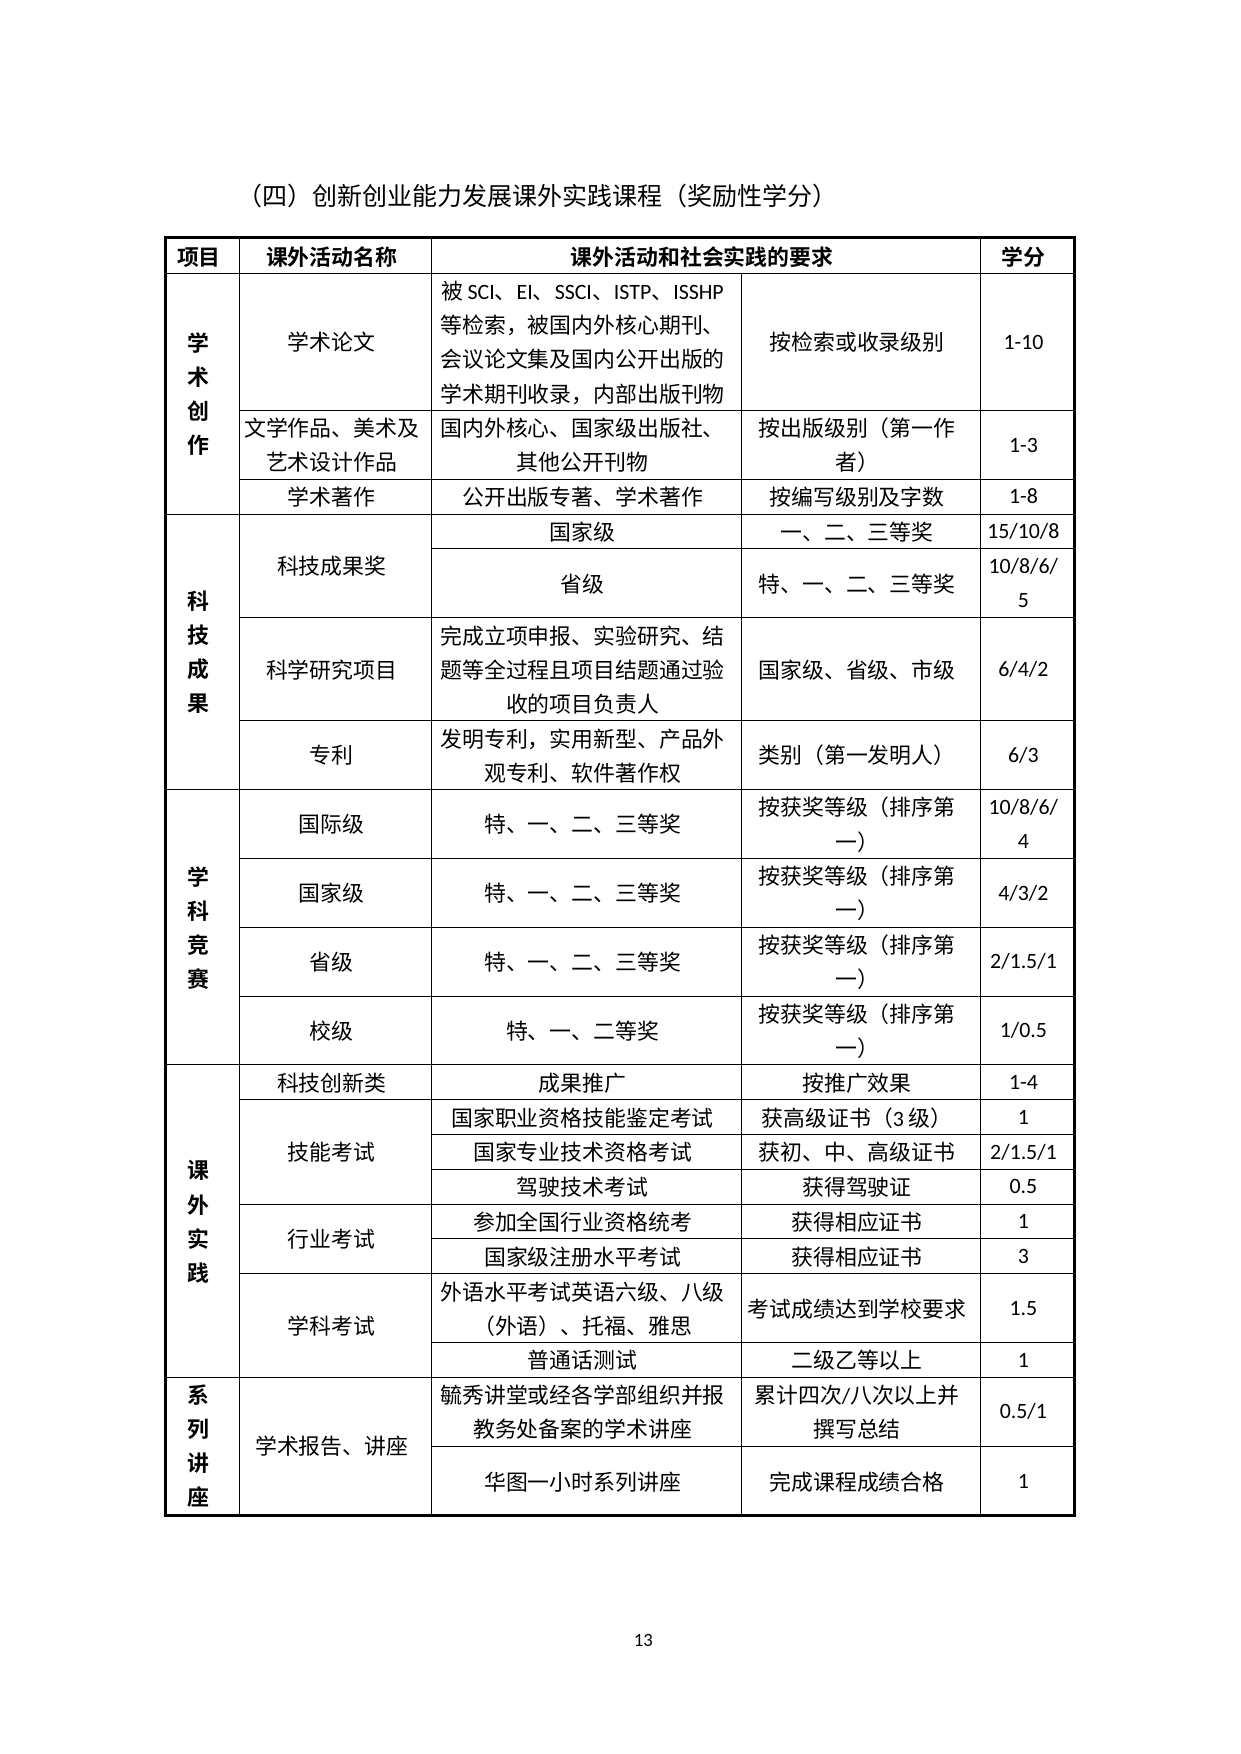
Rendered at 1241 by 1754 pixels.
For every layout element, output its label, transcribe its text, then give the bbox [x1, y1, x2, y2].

table_cell 课 外 实 践 [167, 1065, 239, 1377]
table_cell 学 科 竞 赛 [167, 790, 239, 1064]
table_cell 按编写级别及字数 [742, 480, 980, 513]
table_cell 被SCI、EI、SSCI、ISTP、ISSHP等检索，被国内外核心期刊、会议论文集及国内公开出版的学术期刊收录，内部出版刊物 [432, 274, 741, 410]
table_cell 特、一、二等奖 [432, 997, 741, 1064]
table_cell 特、一、二、三等奖 [742, 549, 980, 617]
table_cell 1-10 [981, 274, 1073, 410]
table_cell 科学研究项目 [240, 618, 431, 720]
table_cell 完成课程成绩合格 [742, 1447, 980, 1514]
table_cell 按获奖等级（排序第一） [742, 790, 980, 858]
table_cell 2/1.5/1 [981, 928, 1073, 996]
table_cell 校级 [240, 997, 431, 1064]
table_cell 驾驶技术考试 [432, 1170, 741, 1203]
table_cell 3 [981, 1239, 1073, 1273]
table_cell 按获奖等级（排序第一） [742, 859, 980, 927]
table_cell 15/10/8 [981, 515, 1073, 548]
table_cell 获得相应证书 [742, 1205, 980, 1238]
table_cell 1 [981, 1100, 1073, 1134]
table_cell 6/4/2 [981, 618, 1073, 720]
table_cell 1 [981, 1343, 1073, 1377]
table_cell 学科考试 [240, 1274, 431, 1377]
table_cell 0.5/1 [981, 1378, 1073, 1446]
table_cell 0.5 [981, 1170, 1073, 1203]
table_cell 技能考试 [240, 1100, 431, 1203]
table_cell 按出版级别（第一作者） [742, 411, 980, 479]
table_cell 特、一、二、三等奖 [432, 790, 741, 858]
table_cell 6/3 [981, 721, 1073, 789]
table_cell 国内外核心、国家级出版社、其他公开刊物 [432, 411, 741, 479]
table_cell 成果推广 [432, 1065, 741, 1099]
table_cell 普通话测试 [432, 1343, 741, 1377]
table_cell 科 技 成 果 [167, 515, 239, 789]
table_cell 公开出版专著、学术著作 [432, 480, 741, 513]
table_cell 1 [981, 1205, 1073, 1238]
table_cell 类别（第一发明人） [742, 721, 980, 789]
table_cell 国家职业资格技能鉴定考试 [432, 1100, 741, 1134]
table_cell 1-3 [981, 411, 1073, 479]
table_cell 外语水平考试英语六级、八级（外语）、托福、雅思 [432, 1274, 741, 1342]
table_cell 科技成果奖 [240, 515, 431, 617]
table_cell 国家级、省级、市级 [742, 618, 980, 720]
table_cell 毓秀讲堂或经各学部组织并报教务处备案的学术讲座 [432, 1378, 741, 1446]
table_cell 学 术 创 作 [167, 274, 239, 513]
table_cell 发明专利，实用新型、产品外观专利、软件著作权 [432, 721, 741, 789]
table_cell 4/3/2 [981, 859, 1073, 927]
table_cell 按检索或收录级别 [742, 274, 980, 410]
table_cell 华图一小时系列讲座 [432, 1447, 741, 1514]
table_cell 国家专业技术资格考试 [432, 1135, 741, 1169]
table_cell 特、一、二、三等奖 [432, 859, 741, 927]
table_header 课外活动和社会实践的要求 [432, 239, 980, 273]
table_cell 省级 [240, 928, 431, 996]
table_cell 考试成绩达到学校要求 [742, 1274, 980, 1342]
subtitle （四）创新创业能力发展课外实践课程（奖励性学分） [187, 162, 1053, 227]
table_cell 国际级 [240, 790, 431, 858]
table_cell 按推广效果 [742, 1065, 980, 1099]
table_cell 获初、中、高级证书 [742, 1135, 980, 1169]
table_cell 国家级注册水平考试 [432, 1239, 741, 1273]
table_cell 1.5 [981, 1274, 1073, 1342]
table_cell 特、一、二、三等奖 [432, 928, 741, 996]
table_cell 二级乙等以上 [742, 1343, 980, 1377]
table_cell 获高级证书（3级） [742, 1100, 980, 1134]
table_cell 2/1.5/1 [981, 1135, 1073, 1169]
table_cell 10/8/6/5 [981, 549, 1073, 617]
table_header 课外活动名称 [240, 239, 431, 273]
table_cell 获得相应证书 [742, 1239, 980, 1273]
table_cell 系 列 讲 座 [167, 1378, 239, 1514]
table_cell 10/8/6/4 [981, 790, 1073, 858]
table_cell 科技创新类 [240, 1065, 431, 1099]
table_cell 完成立项申报、实验研究、结题等全过程且项目结题通过验收的项目负责人 [432, 618, 741, 720]
table_cell 省级 [432, 549, 741, 617]
table_cell 文学作品、美术及艺术设计作品 [240, 411, 431, 479]
table_header 项目 [167, 239, 239, 273]
table_cell 1-8 [981, 480, 1073, 513]
table_cell 专利 [240, 721, 431, 789]
table_cell 1-4 [981, 1065, 1073, 1099]
table_cell 国家级 [432, 515, 741, 548]
table_cell 按获奖等级（排序第一） [742, 997, 980, 1064]
table_cell 学术著作 [240, 480, 431, 513]
table_cell 学术论文 [240, 274, 431, 410]
table_cell 按获奖等级（排序第一） [742, 928, 980, 996]
table_cell 国家级 [240, 859, 431, 927]
table_cell 累计四次/八次以上并撰写总结 [742, 1378, 980, 1446]
table_cell 一、二、三等奖 [742, 515, 980, 548]
table_cell 参加全国行业资格统考 [432, 1205, 741, 1238]
table_cell 获得驾驶证 [742, 1170, 980, 1203]
table_cell 1/0.5 [981, 997, 1073, 1064]
table_cell 1 [981, 1447, 1073, 1514]
table_header 学分 [981, 239, 1073, 273]
table_cell 行业考试 [240, 1205, 431, 1273]
table_cell 学术报告、讲座 [240, 1378, 431, 1514]
